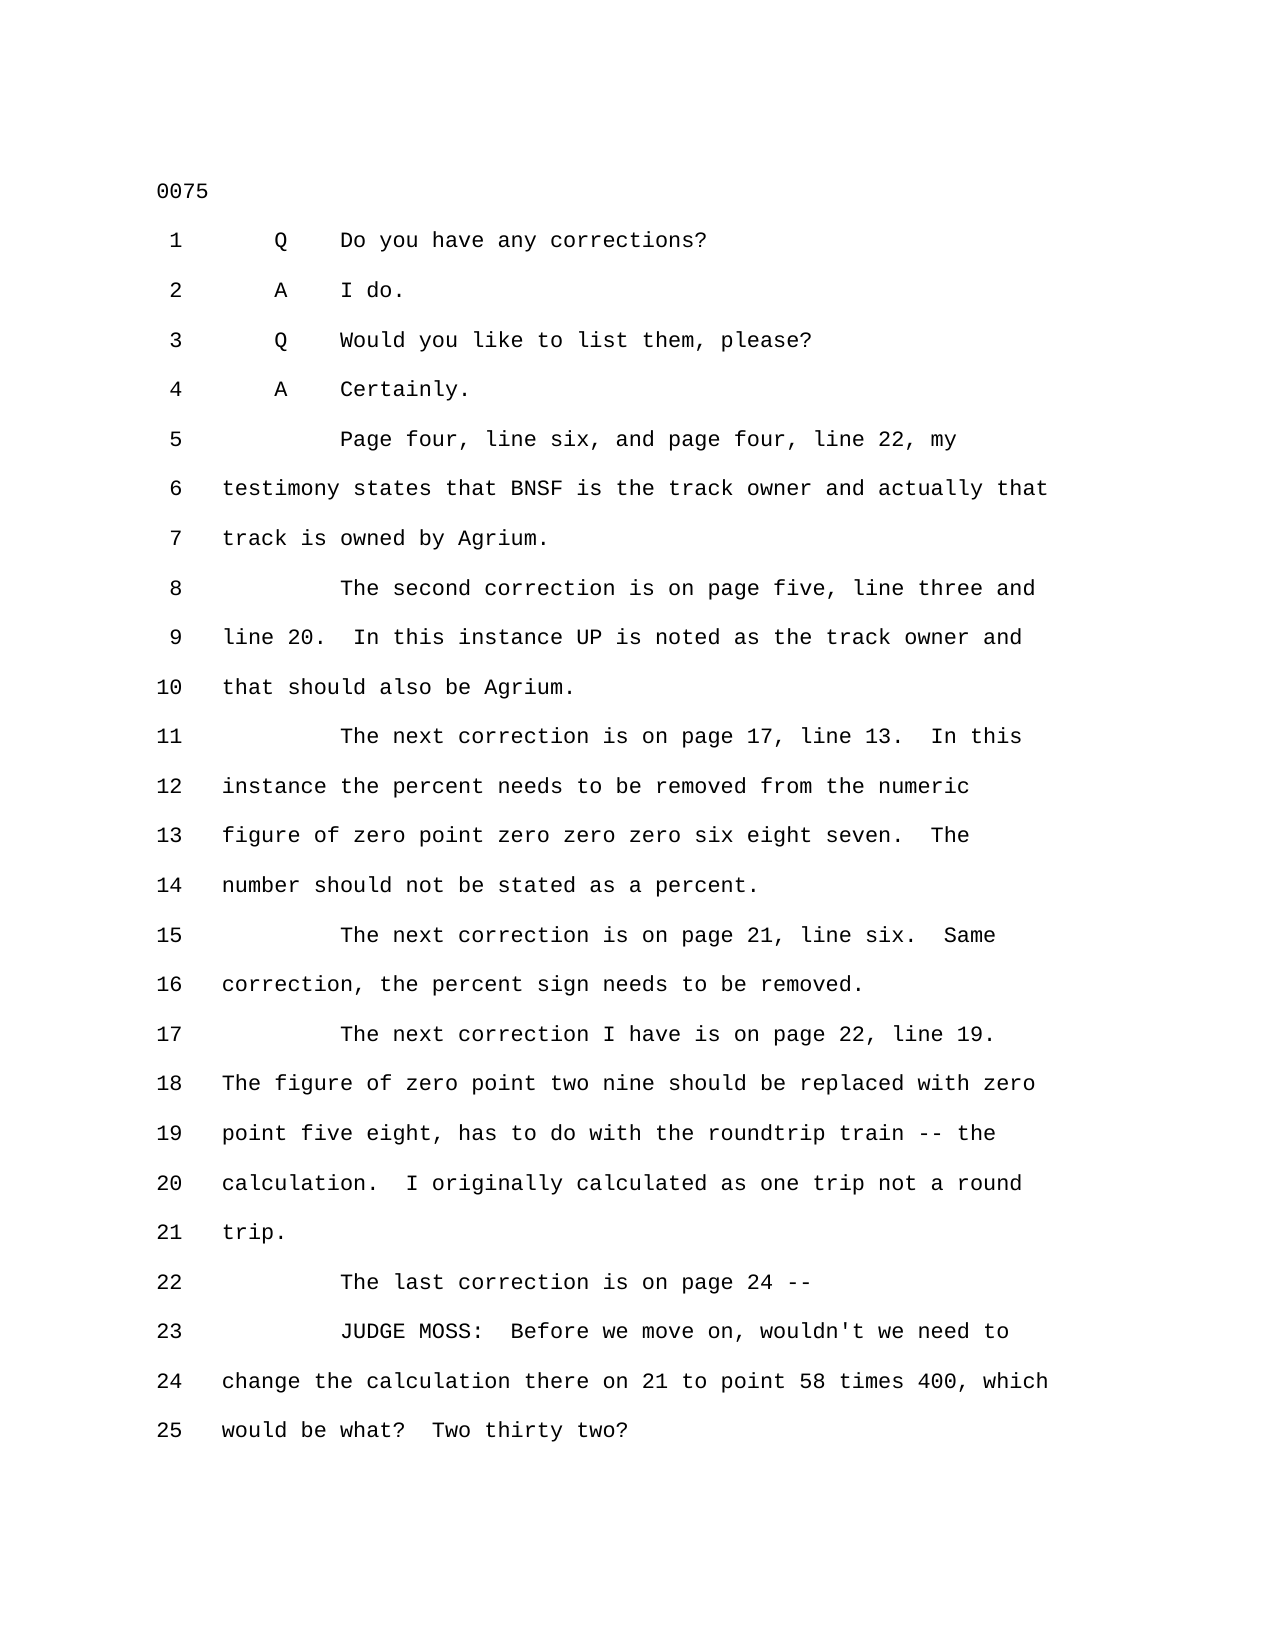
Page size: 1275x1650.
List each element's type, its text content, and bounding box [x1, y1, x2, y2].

text 6 testimony states that BNSF is the track owner and actually that [156, 477, 1119, 502]
text 17 The next correction I have is on page 22, line 19. [156, 1023, 1119, 1048]
text 8 The second correction is on page five, line three and [156, 577, 1119, 601]
text 3 Q Would you like to list them, please? [156, 329, 1119, 353]
text 11 The next correction is on page 17, line 13. In this [156, 725, 1119, 750]
text 13 figure of zero point zero zero zero six eight seven. The [156, 824, 1119, 849]
text 12 instance the percent needs to be removed from the numeric [156, 775, 1119, 800]
text 20 calculation. I originally calculated as one trip not a round [156, 1172, 1119, 1196]
text 9 line 20. In this instance UP is noted as the track owner and [156, 626, 1119, 651]
text 16 correction, the percent sign needs to be removed. [156, 973, 1119, 998]
text 19 point five eight, has to do with the roundtrip train -- the [156, 1122, 1119, 1147]
text 0075 [156, 180, 1119, 205]
text 14 number should not be stated as a percent. [156, 874, 1119, 899]
text 24 change the calculation there on 21 to point 58 times 400, which [156, 1370, 1119, 1395]
text 18 The figure of zero point two nine should be replaced with zero [156, 1072, 1119, 1097]
text 2 A I do. [156, 279, 1119, 304]
text 21 trip. [156, 1221, 1119, 1246]
text 25 would be what? Two thirty two? [156, 1419, 1119, 1444]
text 15 The next correction is on page 21, line six. Same [156, 924, 1119, 948]
text 23 JUDGE MOSS: Before we move on, wouldn't we need to [156, 1320, 1119, 1345]
text 7 track is owned by Agrium. [156, 527, 1119, 552]
text 4 A Certainly. [156, 378, 1119, 403]
text 22 The last correction is on page 24 -- [156, 1271, 1119, 1296]
text 1 Q Do you have any corrections? [156, 229, 1119, 254]
text 5 Page four, line six, and page four, line 22, my [156, 428, 1119, 453]
text 10 that should also be Agrium. [156, 676, 1119, 701]
